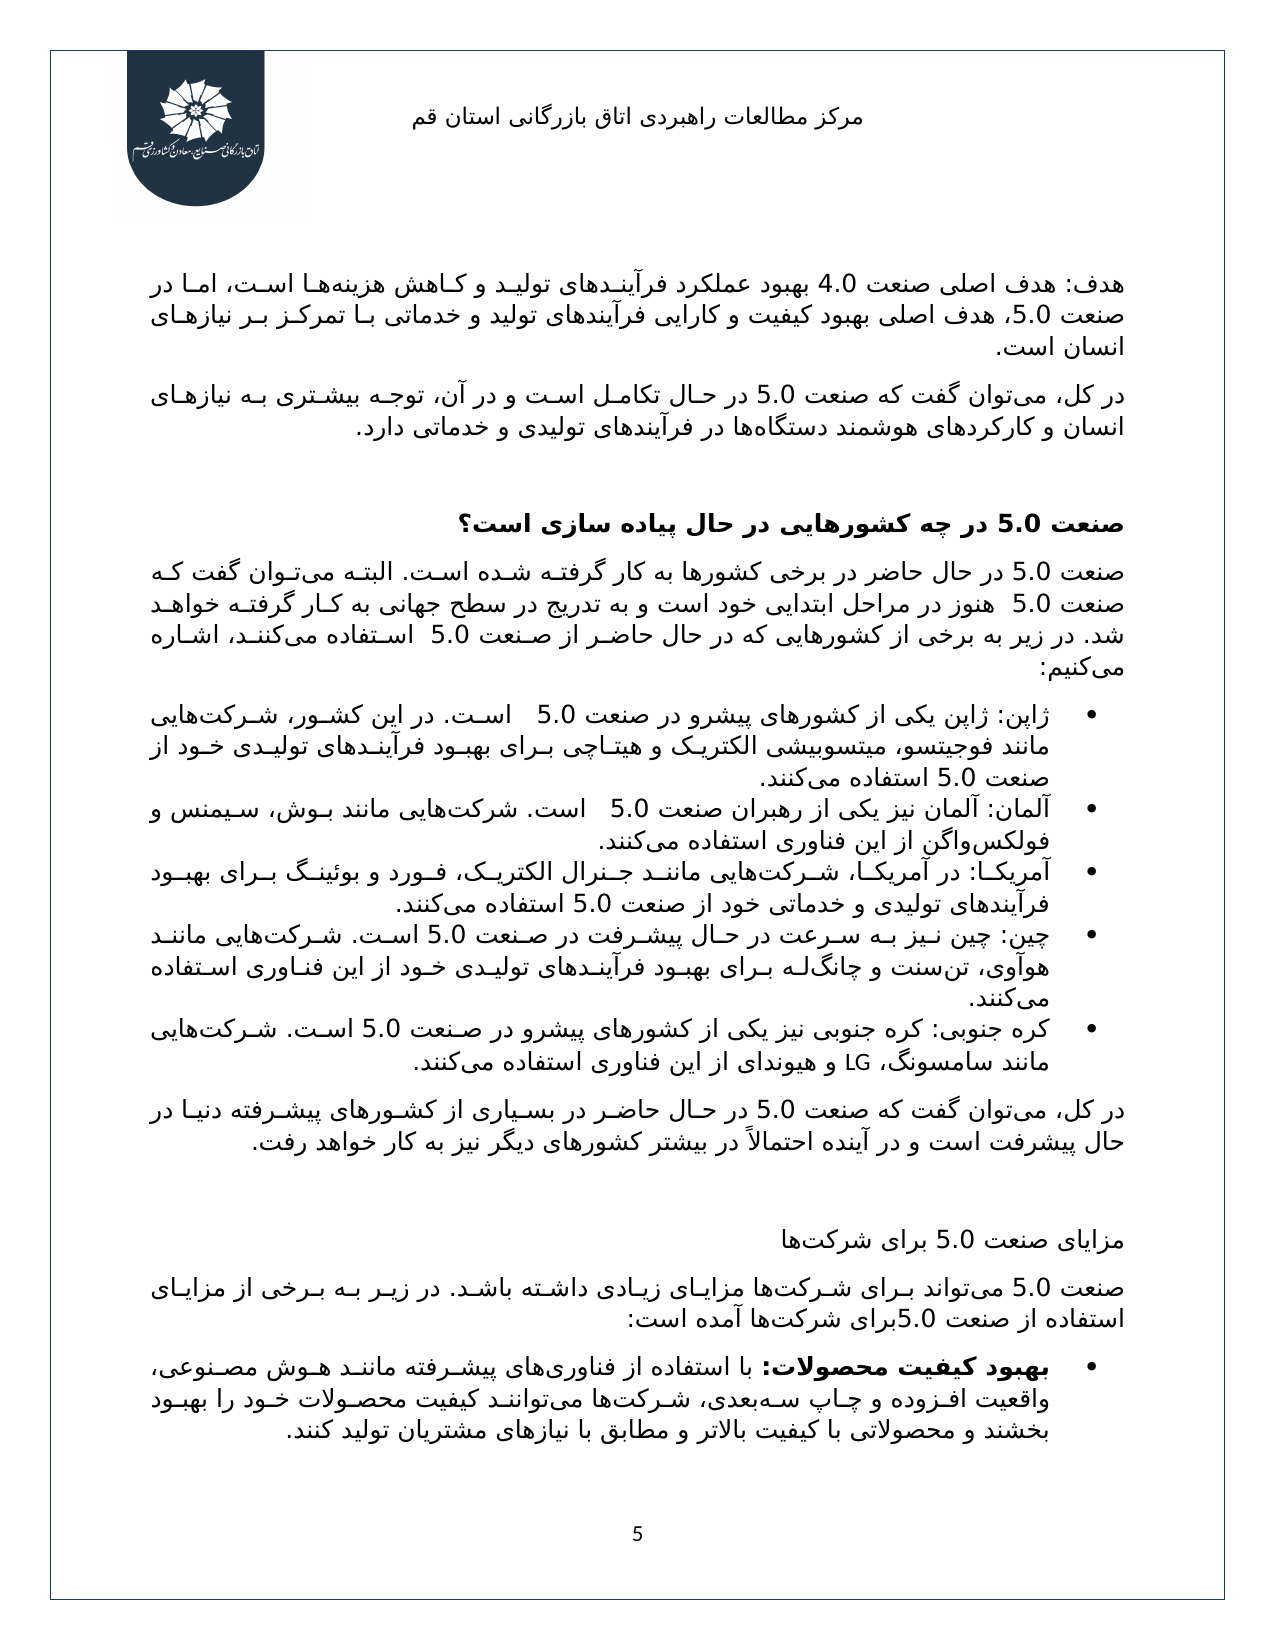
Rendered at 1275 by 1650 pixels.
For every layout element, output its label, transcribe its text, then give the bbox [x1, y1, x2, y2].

text صنعت 5.0 می‌تواند برای شرکت‌ها مزایای زیادی داشته باشد. در زیر به برخی از مزایای استفاده از صنعت 5.0برای شرکت‌ها آمده است: [150, 1273, 1125, 1333]
list آمریکا: در آمریکا، شرکت‌هایی مانند جنرال الکتریک، فورد و بوئینگ برای بهبود فرآیندهای تولیدی و خدماتی خود از صنعت 5.0 استفاده می‌کنند. [150, 857, 1087, 918]
text هدف: هدف اصلی صنعت 4.0 بهبود عملکرد فرآیندهای تولید و کاهش هزینه‌ها است، اما در صنعت 5.0، هدف اصلی بهبود کیفیت و کارایی فرآیندهای تولید و خدماتی با تمرکز بر نیازهای انسان است. [150, 269, 1125, 361]
text صنعت 5.0 در چه کشورهایی در حال پیاده سازی است؟ [150, 509, 1125, 538]
text در کل، می‌توان گفت که صنعت 5.0 در حال تکامل است و در آن، توجه بیشتری به نیازهای انسان و کارکردهای هوشمند دستگاه‌ها در فرآیندهای تولیدی و خدماتی دارد. [150, 380, 1125, 441]
list چین: چین نیز به سرعت در حال پیشرفت در صنعت 5.0 است. شرکت‌هایی مانند هوآوی، تن‌سنت و چانگ‌له برای بهبود فرآیندهای تولیدی خود از این فناوری استفاده می‌کنند. [150, 920, 1087, 1012]
list آلمان: آلمان نیز یکی از رهبران صنعت 5.0 است. شرکت‌هایی مانند بوش، سیمنس و فولکس‌واگن از این فناوری استفاده می‌کنند. [150, 794, 1087, 855]
text در کل، می‌توان گفت که صنعت 5.0 در حال حاضر در بسیاری از کشورهای پیشرفته دنیا در حال پیشرفت است و در آینده احتمالاً در بیشتر کشورهای دیگر نیز به کار خواهد رفت. [150, 1096, 1125, 1156]
list کره جنوبی: کره جنوبی نیز یکی از کشورهای پیشرو در صنعت 5.0 است. شرکت‌هایی مانند سامسونگ، LG و هیوندای از این فناوری استفاده می‌کنند. [150, 1014, 1087, 1077]
picture [112, 51, 308, 226]
list بهبود کیفیت محصولات: با استفاده از فناوری‌های پیشرفته مانند هوش مصنوعی، واقعیت افزوده و چاپ سه‌بعدی، شرکت‌ها می‌توانند کیفیت محصولات خود را بهبود بخشند و محصولاتی با کیفیت بالاتر و مطابق با نیازهای مشتریان تولید کنند. [150, 1352, 1087, 1444]
list ژاپن: ژاپن یکی از کشورهای پیشرو در صنعت 5.0 است. در این کشور، شرکت‌هایی مانند فوجیتسو، میتسوبیشی الکتریک و هیتاچی برای بهبود فرآیندهای تولیدی خود از صنعت 5.0 استفاده می‌کنند. [150, 700, 1087, 792]
text صنعت 5.0 در حال حاضر در برخی کشورها به کار گرفته شده است. البته می‌توان گفت که صنعت 5.0 هنوز در مراحل ابتدایی خود است و به تدریج در سطح جهانی به کار گرفته خواهد شد. در زیر به برخی از کشورهایی که در حال حاضر از صنعت 5.0 استفاده می‌کنند، اشاره می‌کنیم: [150, 557, 1125, 681]
text مزایای صنعت 5.0 برای شرکت‌ها [150, 1225, 1125, 1254]
